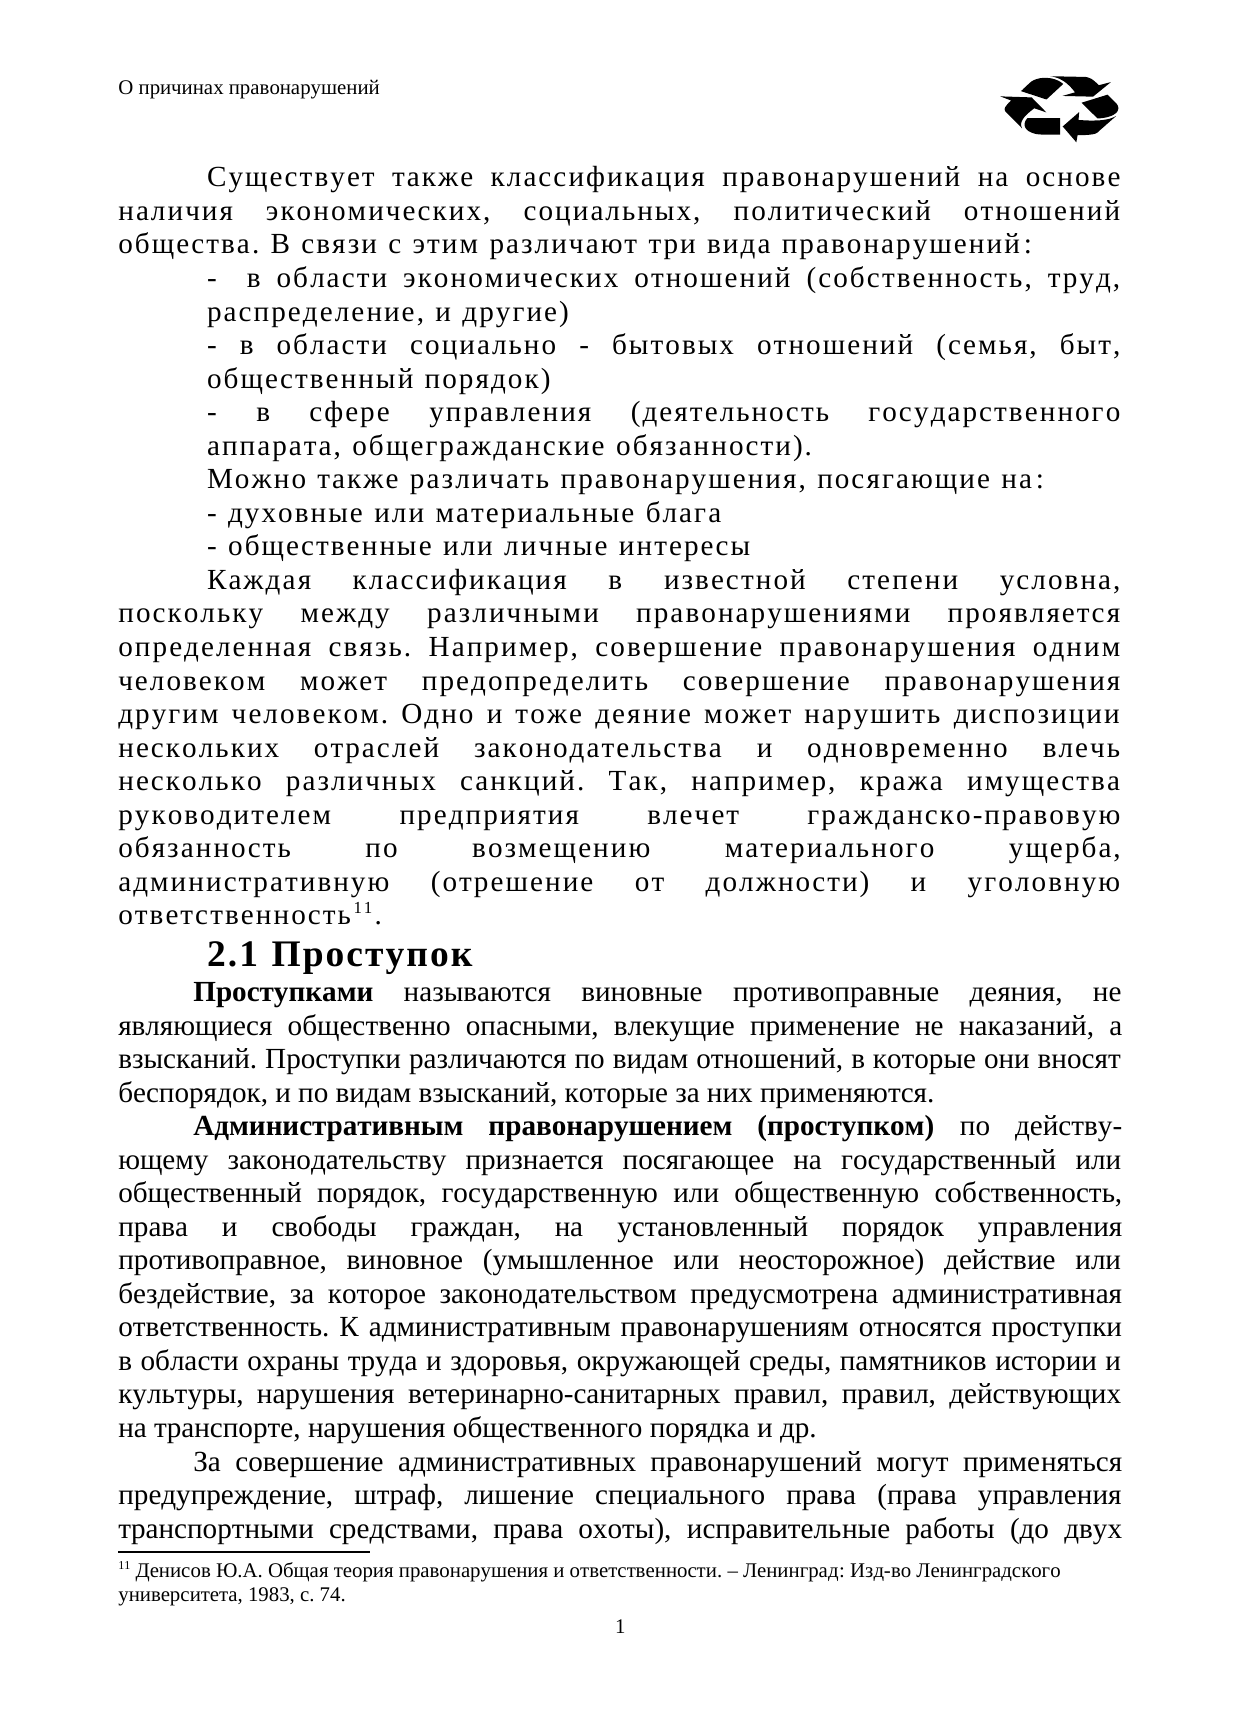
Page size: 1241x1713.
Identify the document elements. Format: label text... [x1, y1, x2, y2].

text - общественные или личные интересы [207, 528, 1122, 562]
text Проступками называются виновные противоправные деяния, не являющиеся общественно опасными, влекущие применение не наказаний, а взысканий. Проступки различаются по видам отношений, в которые они вносят беспорядок, и по видам взысканий, которые за них применяются. [118, 974, 1122, 1108]
text - духовные или материальные блага [207, 495, 1122, 528]
text Можно также различать правонарушения, посягающие на: [207, 461, 1122, 495]
text - в сфере управления (деятельность государственного аппарата, общегражданские обязанности). [207, 394, 1122, 461]
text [118, 1444, 1122, 1544]
text Каждая классификация в известной степени условна, поскольку между различными правонарушениями проявляется определенная связь. Например, совершение правонарушения одним человеком может предопределить совершение правонарушения другим человеком. Одно и тоже деяние может нарушить диспозиции нескольких отраслей законодательства и одновременно влечь несколько различных санкций. Так, например, кража имущества руководителем предприятия влечет гражданско-правовую обязанность по возмещению материального ущерба, административную (отрешение от должности) и уголовную ответственность. [118, 562, 1122, 931]
text - в области социально - бытовых отношений (семья, быт, общественный порядок) [207, 327, 1122, 394]
text - в области экономических отношений (собственность, труд, распределение, и другие) [207, 260, 1122, 327]
text 2.1 Проступок [118, 931, 1122, 974]
text Административным правонарушением (проступком) по действующему законодательству признается посягающее на государственный или общественный порядок, государственную или общественную собственность, права и свободы граждан, на установленный порядок управления противоправное, виновное (умышленное или неосторожное) действие или бездействие, за которое законодательством предусмотрена административная ответственность. К административным правонарушениям относятся проступки в области охраны труда и здоровья, окружающей среды, памятников истории и культуры, нарушения ветеринарно-санитарных правил, правил, действующих на транспорте, нарушения общественного порядка и др. [118, 1108, 1122, 1444]
text Существует также классификация правонарушений на основе наличия экономических, социальных, политический отношений общества. В связи с этим различают три вида правонарушений: [118, 159, 1122, 260]
